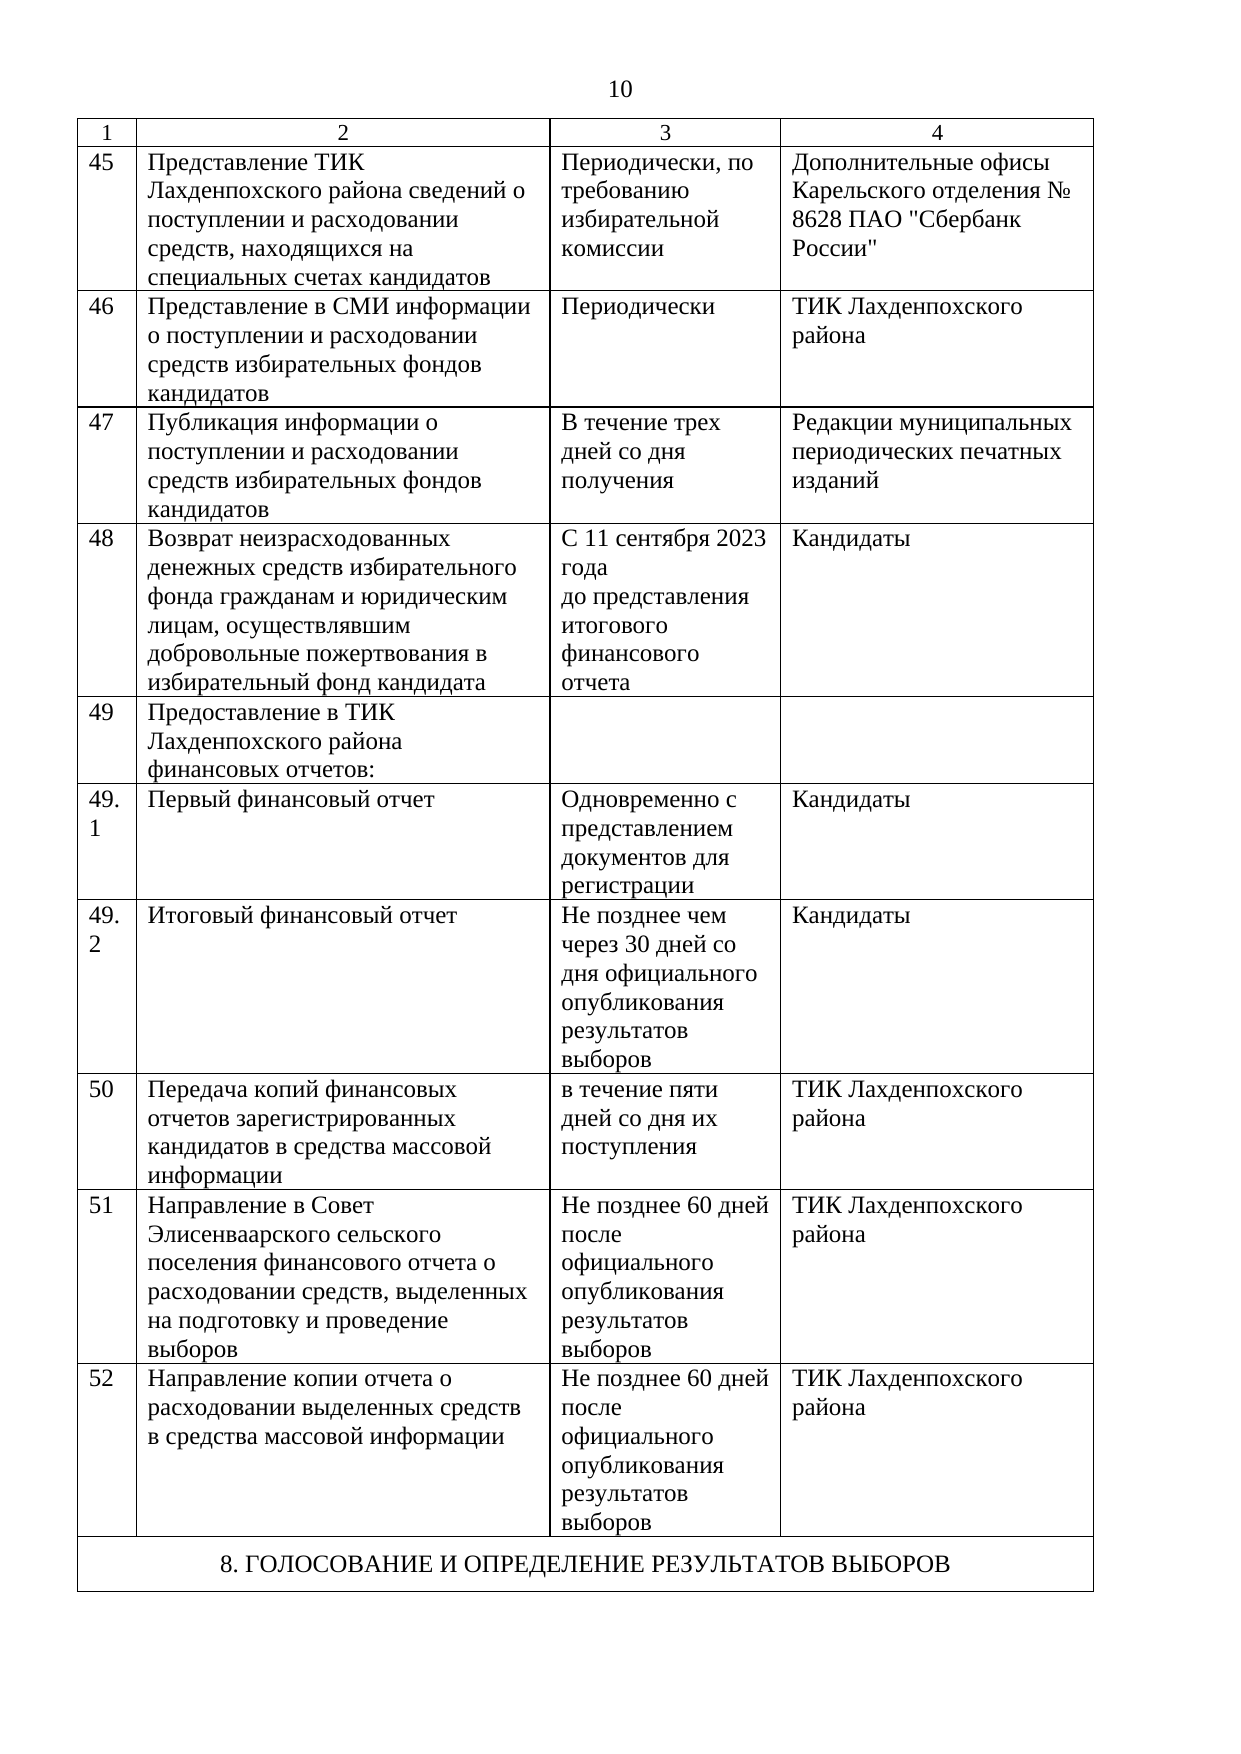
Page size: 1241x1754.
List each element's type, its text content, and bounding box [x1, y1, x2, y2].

table_cell Первый финансовый отчет [137, 784, 549, 899]
table_cell ТИК Лахденпохского района [781, 291, 1093, 406]
table_cell Возврат неизрасходованных денежных средств избирательного фонда гражданам и юридическим лицам, осуществлявшим добровольные пожертвования в избирательный фонд кандидата [137, 524, 549, 696]
table_cell Не позднее 60 дней после официального опубликования результатов выборов [551, 1190, 780, 1362]
table_cell Кандидаты [781, 784, 1093, 899]
table_cell 46 [78, 291, 136, 406]
table_cell Редакции муниципальных периодических печатных изданий [781, 408, 1093, 522]
table_cell Направление в Совет Элисенваарского сельского поселения финансового отчета о расходовании средств, выделенных на подготовку и проведение выборов [137, 1190, 549, 1362]
table_cell 49 [78, 697, 136, 783]
table_cell В течение трех дней со дня получения [551, 408, 780, 522]
table_cell 49.1 [78, 784, 136, 899]
table_header 1 [78, 119, 136, 146]
table_cell Периодически, по требованию избирательной комиссии [551, 147, 780, 290]
table_cell Не позднее 60 дней после официального опубликования результатов выборов [551, 1364, 780, 1536]
table_cell Дополнительные офисы Карельского отделения № 8628 ПАО "Сбербанк России" [781, 147, 1093, 290]
table_cell Не позднее чем через 30 дней со дня официального опубликования результатов выборов [551, 900, 780, 1073]
table_header 2 [137, 119, 549, 146]
table_cell 50 [78, 1074, 136, 1189]
table_cell в течение пяти дней со дня их поступления [551, 1074, 780, 1189]
table_cell 51 [78, 1190, 136, 1362]
table_cell С 11 сентября 2023 года до представления итогового финансового отчета [551, 524, 780, 696]
table_cell Кандидаты [781, 900, 1093, 1073]
table_cell Итоговый финансовый отчет [137, 900, 549, 1073]
table_cell 48 [78, 524, 136, 696]
table_cell Одновременно с представлением документов для регистрации [551, 784, 780, 899]
table_cell 49.2 [78, 900, 136, 1073]
table_cell 45 [78, 147, 136, 290]
table_cell Кандидаты [781, 524, 1093, 696]
table_cell Направление копии отчета о расходовании выделенных средств в средства массовой информации [137, 1364, 549, 1536]
table_cell 52 [78, 1364, 136, 1536]
table_cell Представление ТИК Лахденпохского района сведений о поступлении и расходовании средств, находящихся на специальных счетах кандидатов [137, 147, 549, 290]
table_header 3 [551, 119, 780, 146]
table_cell Публикация информации о поступлении и расходовании средств избирательных фондов кандидатов [137, 408, 549, 522]
table_cell 47 [78, 408, 136, 522]
table_cell ТИК Лахденпохского района [781, 1190, 1093, 1362]
table_cell ТИК Лахденпохского района [781, 1074, 1093, 1189]
table_cell [781, 697, 1093, 783]
table_cell Предоставление в ТИК Лахденпохского района финансовых отчетов: [137, 697, 549, 783]
table_cell ТИК Лахденпохского района [781, 1364, 1093, 1536]
table_header 4 [781, 119, 1093, 146]
table_cell Передача копий финансовых отчетов зарегистрированных кандидатов в средства массовой информации [137, 1074, 549, 1189]
table_cell 8. ГОЛОСОВАНИЕ И ОПРЕДЕЛЕНИЕ РЕЗУЛЬТАТОВ ВЫБОРОВ [78, 1537, 1093, 1591]
table_cell Представление в СМИ информации о поступлении и расходовании средств избирательных фондов кандидатов [137, 291, 549, 406]
table_cell [551, 697, 780, 783]
table_cell Периодически [551, 291, 780, 406]
